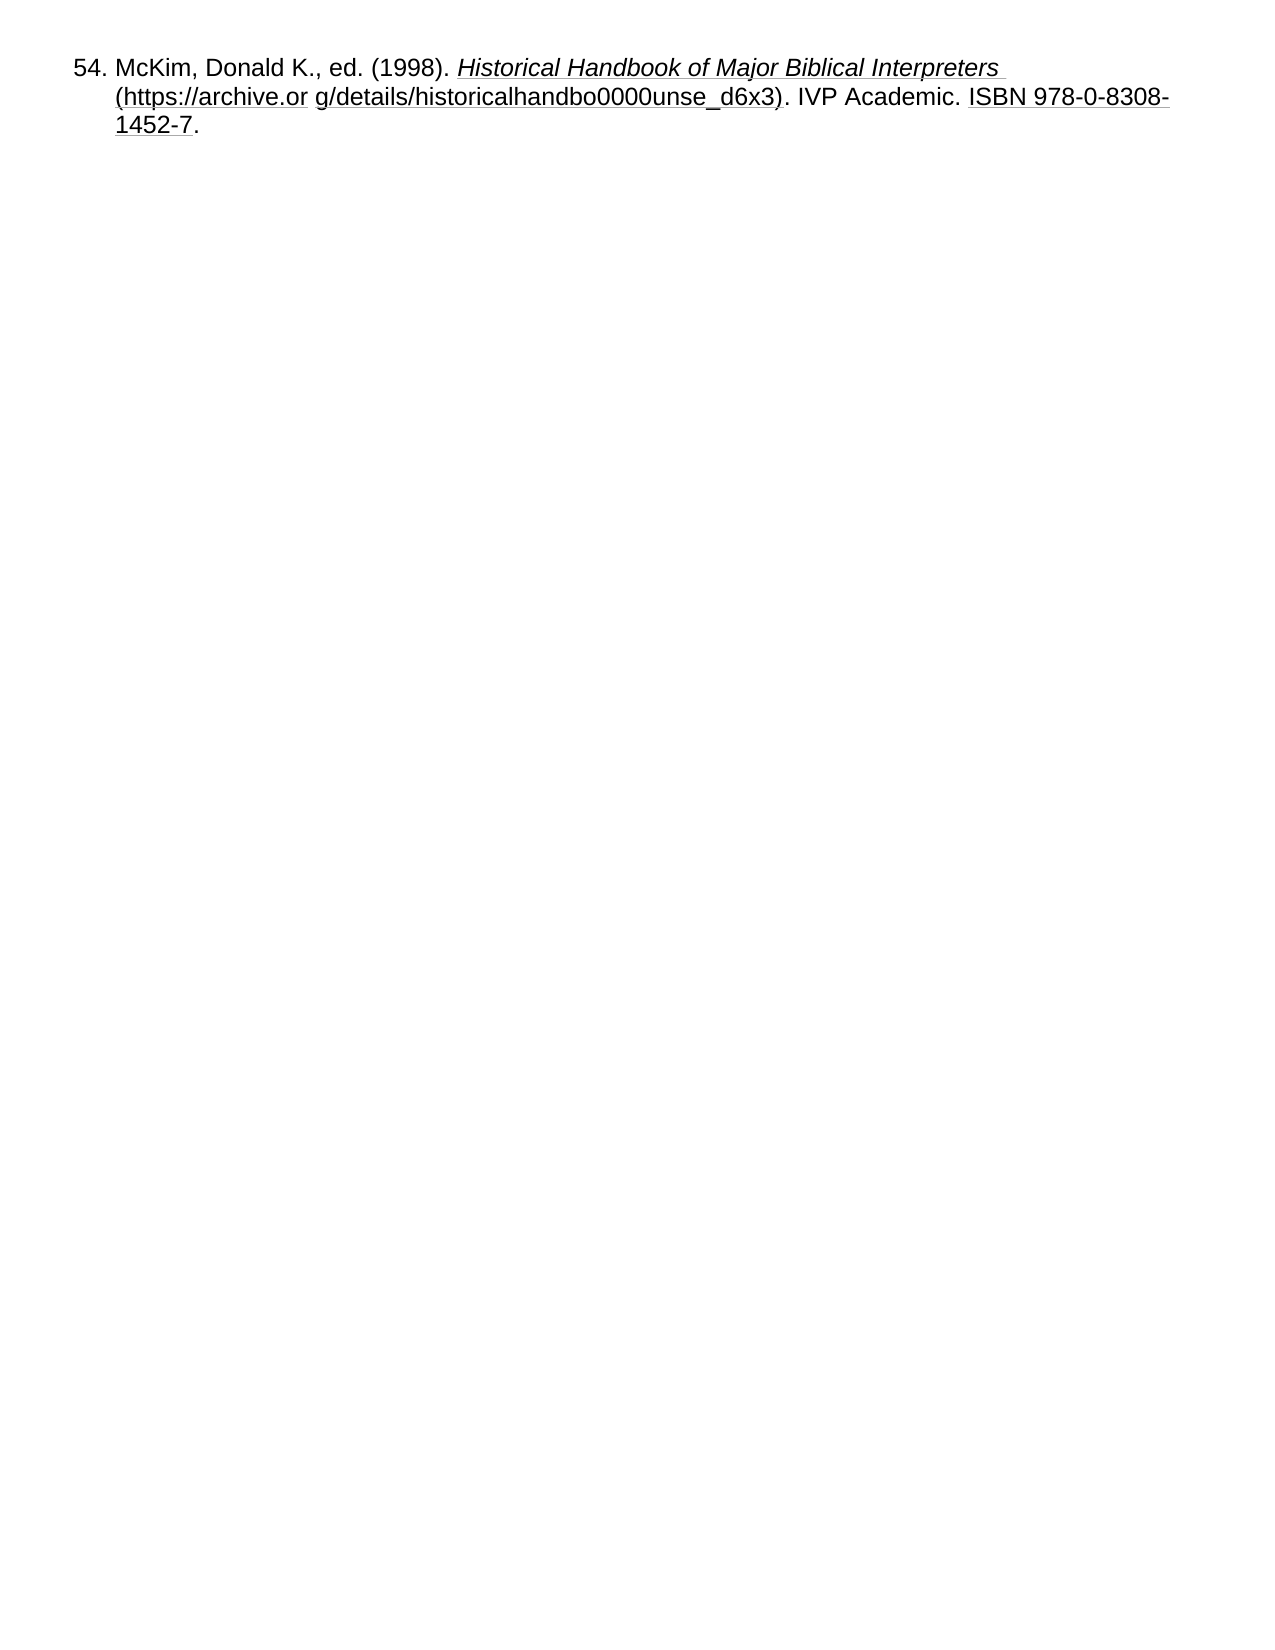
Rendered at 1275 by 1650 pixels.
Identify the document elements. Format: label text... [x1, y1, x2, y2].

list McKim, Donald K., ed. (1998). Historical Handbook of Major Biblical Interpreters (https://archive.or g/details/historicalhandbo0000unse_d6x3). IVP Academic. ISBN 978-0-8308-1452-7. [73, 54, 1199, 139]
